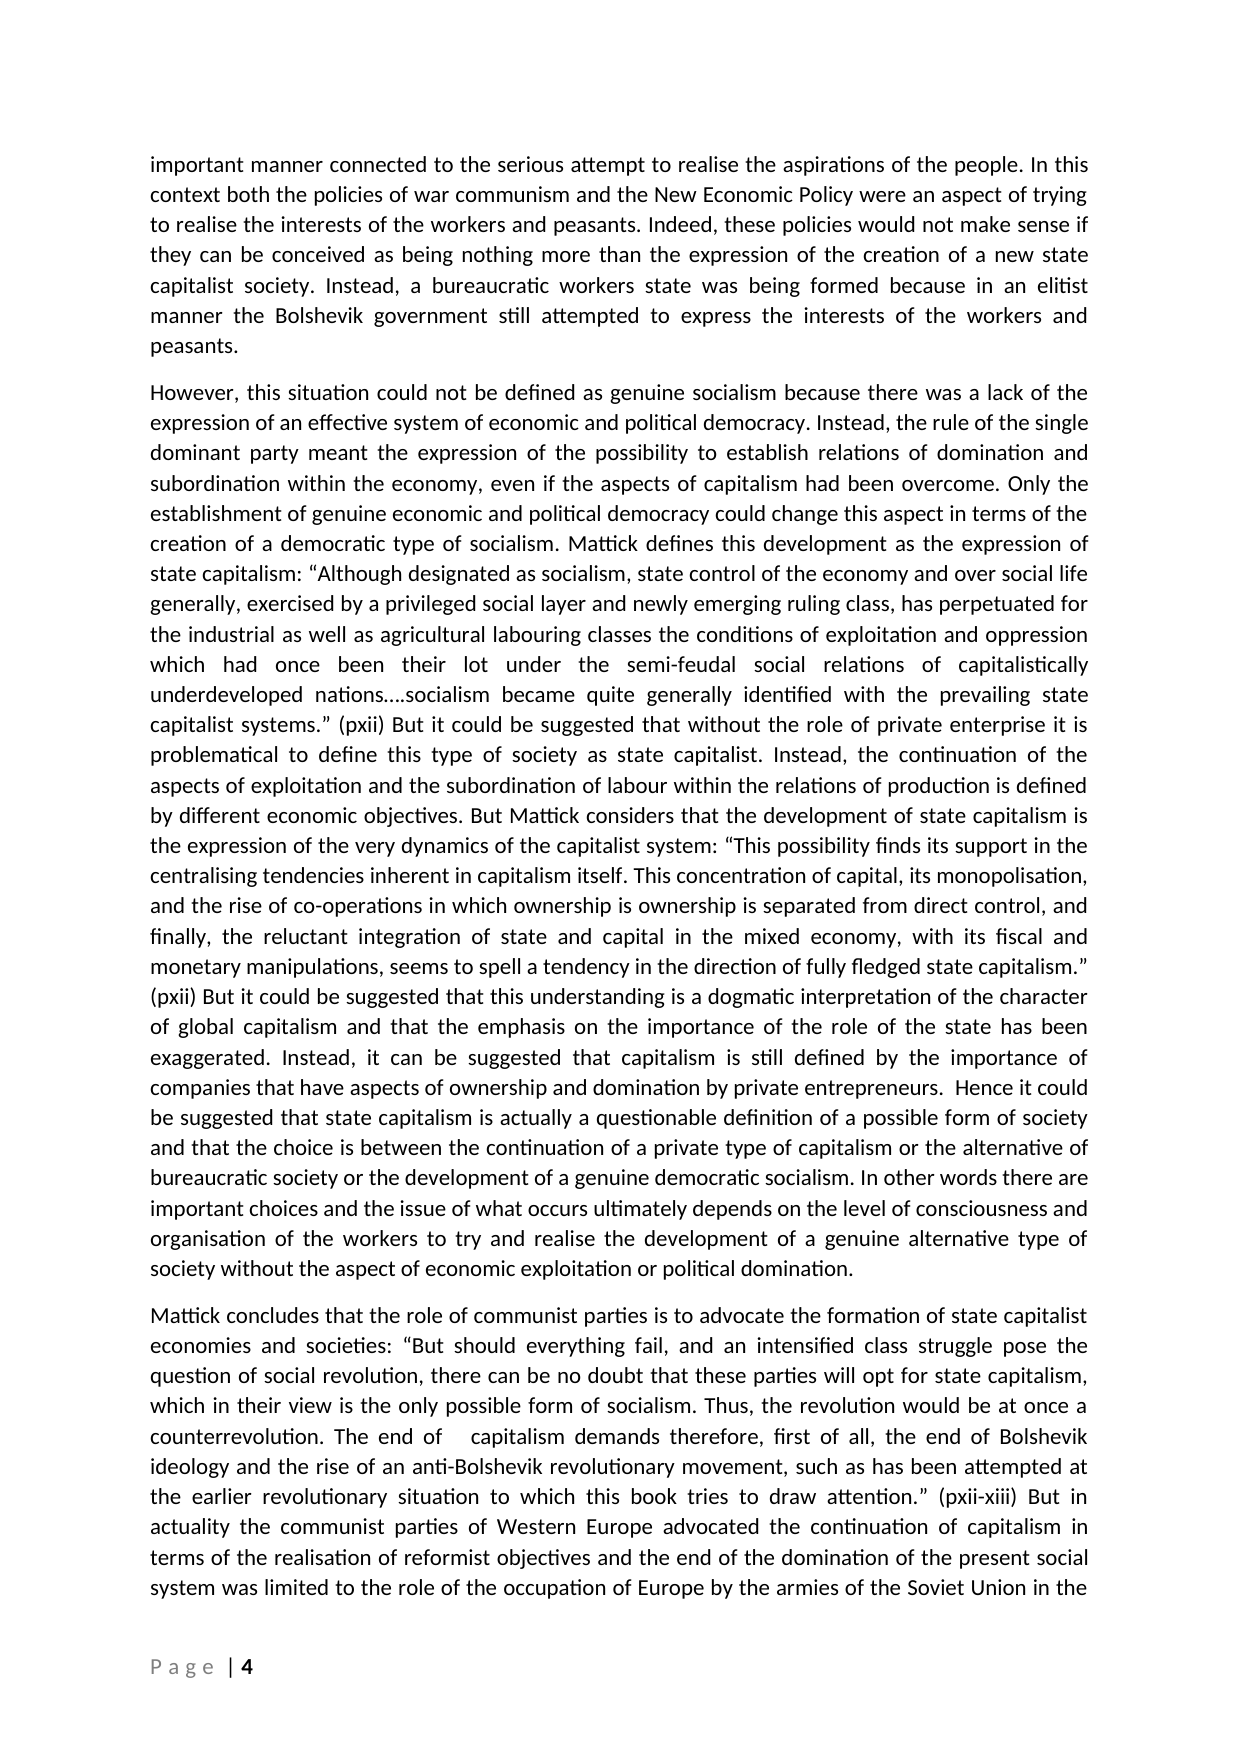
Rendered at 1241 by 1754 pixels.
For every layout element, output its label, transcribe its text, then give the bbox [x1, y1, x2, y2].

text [150, 150, 1090, 359]
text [150, 1301, 1090, 1601]
text However, this situation could not be defined as genuine socialism because there was a lack of the expression of an effective system of economic and political democracy. Instead, the rule of the single dominant party meant the expression of the possibility to establish relations of domination and subordination within the economy, even if the aspects of capitalism had been overcome. Only the establishment of genuine economic and political democracy could change this aspect in terms of the creation of a democratic type of socialism. Mattick defines this development as the expression of state capitalism: “Although designated as socialism, state control of the economy and over social life generally, exercised by a privileged social layer and newly emerging ruling class, has perpetuated for the industrial as well as agricultural labouring classes the conditions of exploitation and oppression which had once been their lot under the semi-feudal social relations of capitalistically underdeveloped nations….socialism became quite generally identified with the prevailing state capitalist systems.” (pxii) But it could be suggested that without the role of private enterprise it is problematical to define this type of society as state capitalist. Instead, the continuation of the aspects of exploitation and the subordination of labour within the relations of production is defined by different economic objectives. But Mattick considers that the development of state capitalism is the expression of the very dynamics of the capitalist system: “This possibility finds its support in the centralising tendencies inherent in capitalism itself. This concentration of capital, its monopolisation, and the rise of co-operations in which ownership is ownership is separated from direct control, and finally, the reluctant integration of state and capital in the mixed economy, with its fiscal and monetary manipulations, seems to spell a tendency in the direction of fully fledged state capitalism.” (pxii) But it could be suggested that this understanding is a dogmatic interpretation of the character of global capitalism and that the emphasis on the importance of the role of the state has been exaggerated. Instead, it can be suggested that capitalism is still defined by the importance of companies that have aspects of ownership and domination by private entrepreneurs. Hence it could be suggested that state capitalism is actually a questionable definition of a possible form of society and that the choice is between the continuation of a private type of capitalism or the alternative of bureaucratic society or the development of a genuine democratic socialism. In other words there are important choices and the issue of what occurs ultimately depends on the level of consciousness and organisation of the workers to try and realise the development of a genuine alternative type of society without the aspect of economic exploitation or political domination. [150, 378, 1090, 1282]
